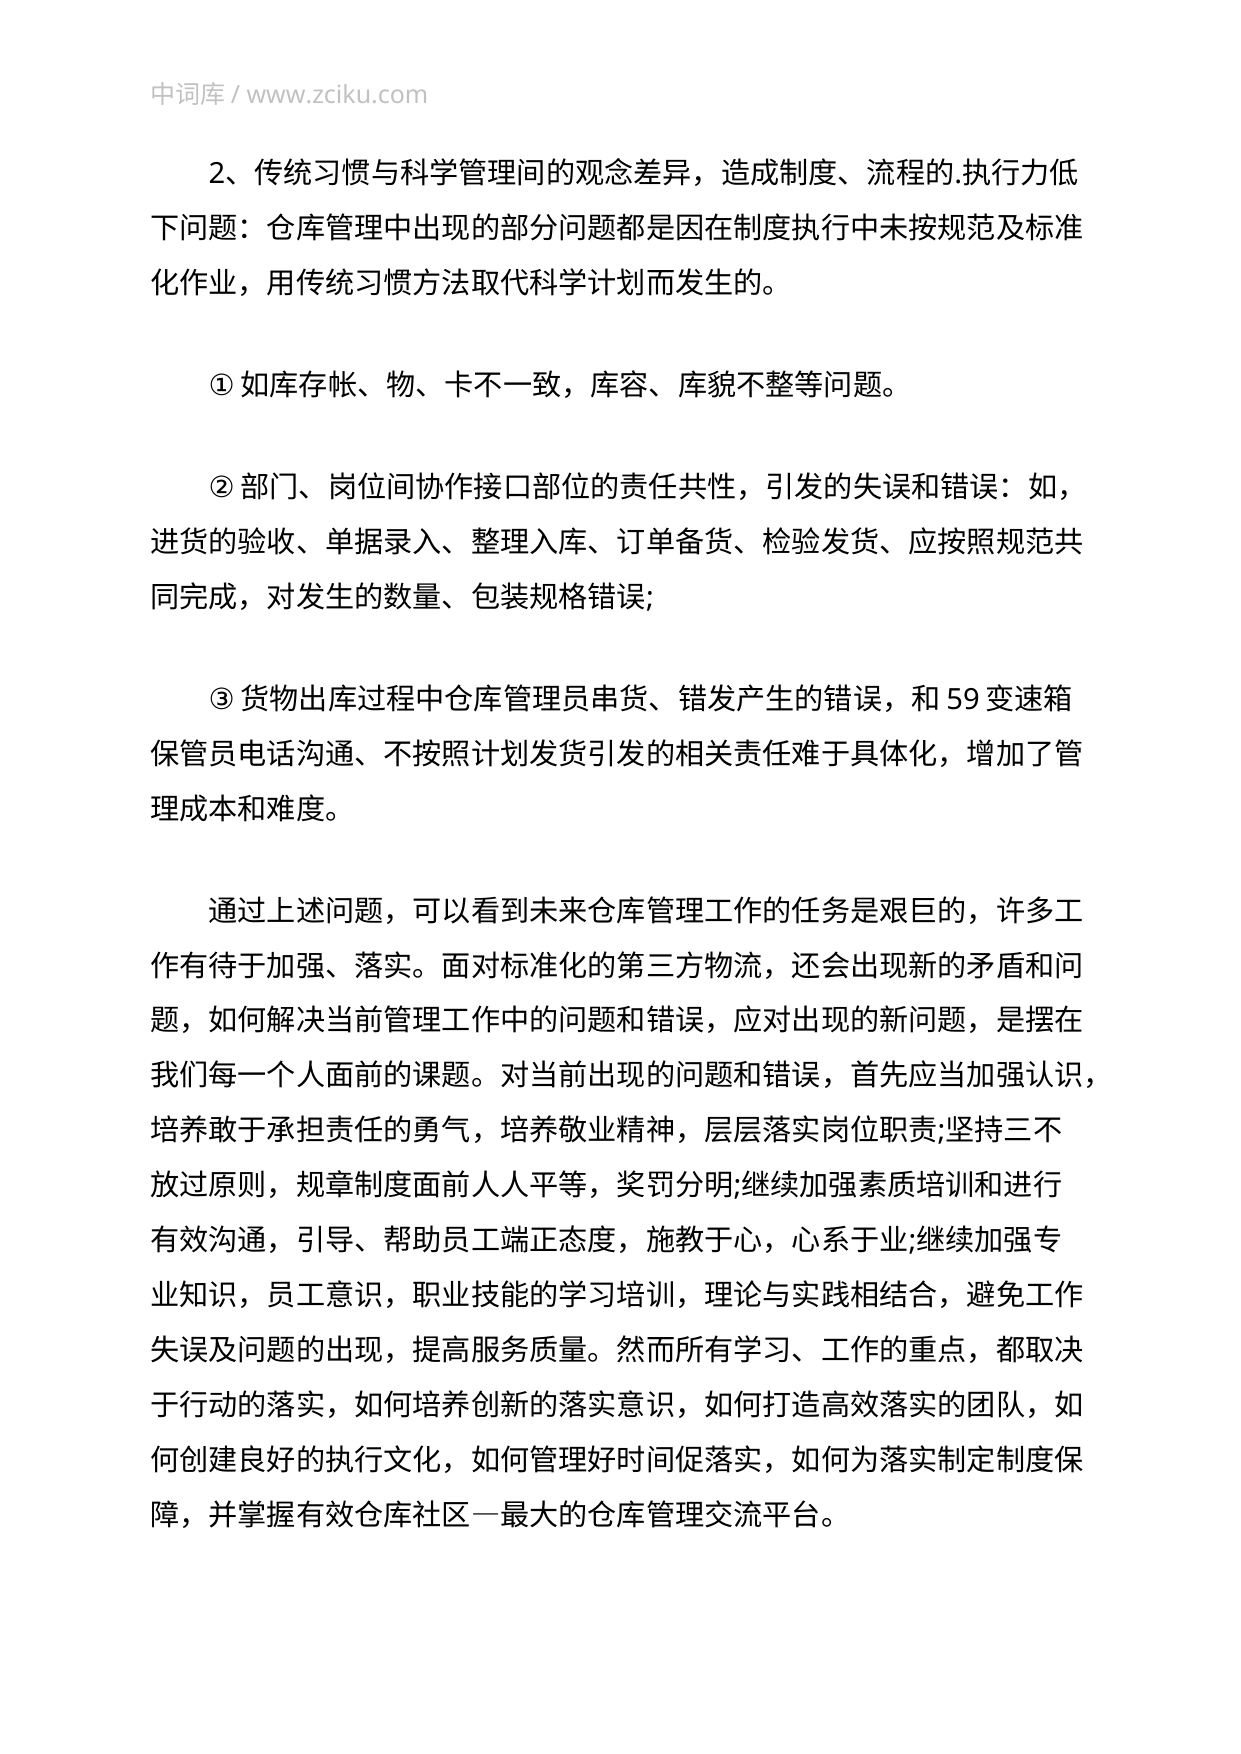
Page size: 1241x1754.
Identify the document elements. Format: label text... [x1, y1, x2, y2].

text 通过上述问题，可以看到未来仓库管理工作的任务是艰巨的，许多工作有待于加强、落实。面对标准化的第三方物流，还会出现新的矛盾和问题，如何解决当前管理工作中的问题和错误，应对出现的新问题，是摆在我们每一个人面前的课题。对当前出现的问题和错误，首先应当加强认识，培养敢于承担责任的勇气，培养敬业精神，层层落实岗位职责;坚持三不放过原则，规章制度面前人人平等，奖罚分明;继续加强素质培训和进行有效沟通，引导、帮助员工端正态度，施教于心，心系于业;继续加强专业知识，员工意识，职业技能的学习培训，理论与实践相结合，避免工作失误及问题的出现，提高服务质量。然而所有学习、工作的重点，都取决于行动的落实，如何培养创新的落实意识，如何打造高效落实的团队，如何创建良好的执行文化，如何管理好时间促落实，如何为落实制定制度保障，并掌握有效仓库社区—最大的仓库管理交流平台。 [150, 887, 1090, 1534]
text ③货物出库过程中仓库管理员串货、错发产生的错误，和59变速箱保管员电话沟通、不按照计划发货引发的相关责任难于具体化，增加了管理成本和难度。 [150, 676, 1090, 828]
text ①如库存帐、物、卡不一致，库容、库貌不整等问题。 [150, 362, 1090, 404]
text ②部门、岗位间协作接口部位的责任共性，引发的失误和错误：如，进货的验收、单据录入、整理入库、订单备货、检验发货、应按照规范共同完成，对发生的数量、包装规格错误; [150, 464, 1090, 616]
text 2、传统习惯与科学管理间的观念差异，造成制度、流程的.执行力低下问题：仓库管理中出现的部分问题都是因在制度执行中未按规范及标准化作业，用传统习惯方法取代科学计划而发生的。 [150, 150, 1090, 302]
